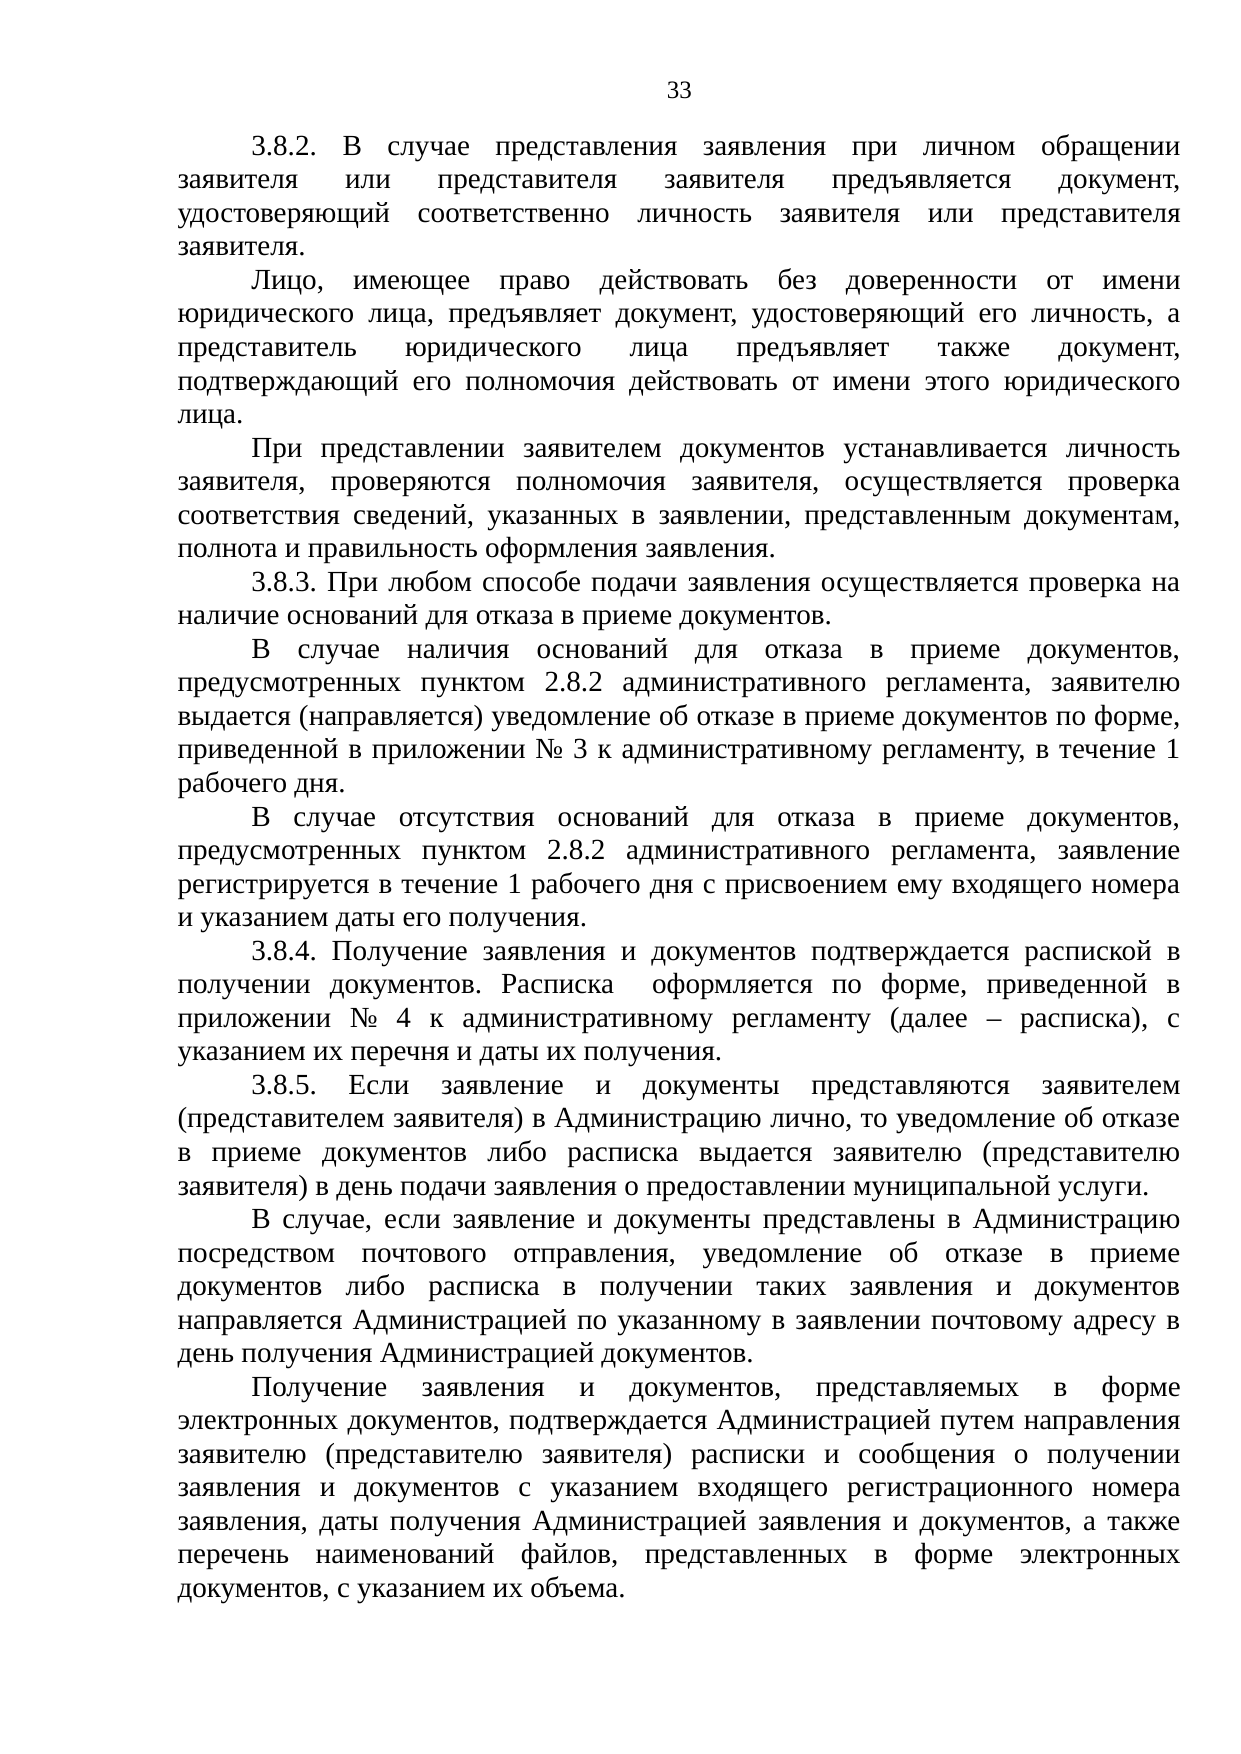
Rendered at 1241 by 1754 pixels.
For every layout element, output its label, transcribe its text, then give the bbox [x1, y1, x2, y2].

text В случае отсутствия оснований для отказа в приеме документов, предусмотренных пунктом 2.8.2 административного регламента, заявление регистрируется в течение 1 рабочего дня с присвоением ему входящего номера и указанием даты его получения. [177, 799, 1181, 933]
text 3.8.3. При любом способе подачи заявления осуществляется проверка на наличие оснований для отказа в приеме документов. [177, 564, 1181, 631]
text 3.8.5. Если заявление и документы представляются заявителем (представителем заявителя) в Администрацию лично, то уведомление об отказе в приеме документов либо расписка выдается заявителю (представителю заявителя) в день подачи заявления о предоставлении муниципальной услуги. [177, 1067, 1181, 1201]
text 3.8.4. Получение заявления и документов подтверждается распиской в получении документов. Расписка оформляется по форме, приведенной в приложении № 4 к административному регламенту (далее – расписка), с указанием их перечня и даты их получения. [177, 933, 1181, 1067]
text В случае наличия оснований для отказа в приеме документов, предусмотренных пунктом 2.8.2 административного регламента, заявителю выдается (направляется) уведомление об отказе в приеме документов по форме, приведенной в приложении № 3 к административному регламенту, в течение 1 рабочего дня. [177, 631, 1181, 799]
text Лицо, имеющее право действовать без доверенности от имени юридического лица, предъявляет документ, удостоверяющий его личность, а представитель юридического лица предъявляет также документ, подтверждающий его полномочия действовать от имени этого юридического лица. [177, 262, 1181, 430]
text При представлении заявителем документов устанавливается личность заявителя, проверяются полномочия заявителя, осуществляется проверка соответствия сведений, указанных в заявлении, представленным документам, полнота и правильность оформления заявления. [177, 430, 1181, 564]
text 3.8.2. В случае представления заявления при личном обращении заявителя или представителя заявителя предъявляется документ, удостоверяющий соответственно личность заявителя или представителя заявителя. [177, 128, 1181, 262]
text Получение заявления и документов, представляемых в форме электронных документов, подтверждается Администрацией путем направления заявителю (представителю заявителя) расписки и сообщения о получении заявления и документов с указанием входящего регистрационного номера заявления, даты получения Администрацией заявления и документов, а также перечень наименований файлов, представленных в форме электронных документов, с указанием их объема. [177, 1369, 1181, 1604]
text В случае, если заявление и документы представлены в Администрацию посредством почтового отправления, уведомление об отказе в приеме документов либо расписка в получении таких заявления и документов направляется Администрацией по указанному в заявлении почтовому адресу в день получения Администрацией документов. [177, 1201, 1181, 1369]
